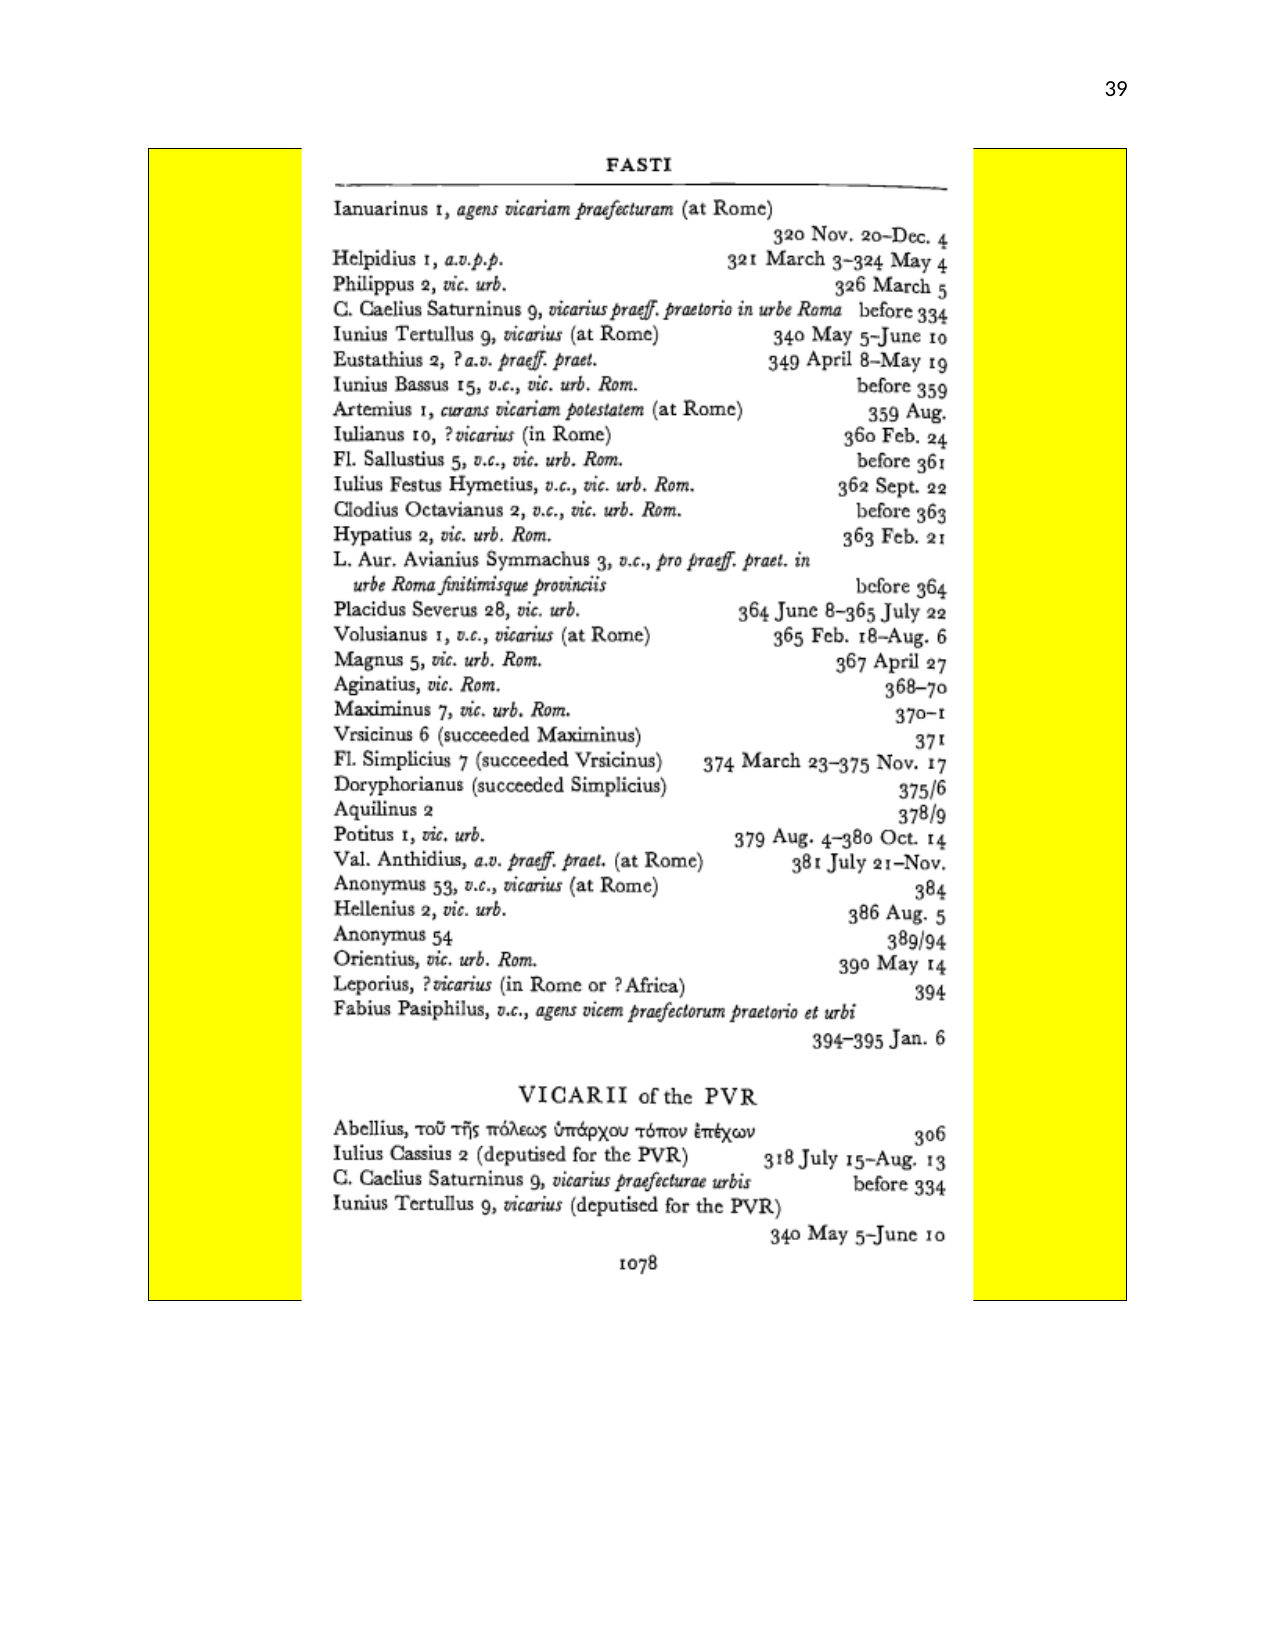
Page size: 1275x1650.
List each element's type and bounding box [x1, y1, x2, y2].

table_cell [149, 149, 301, 1300]
table_cell [974, 149, 1126, 1300]
picture [301, 148, 974, 1301]
